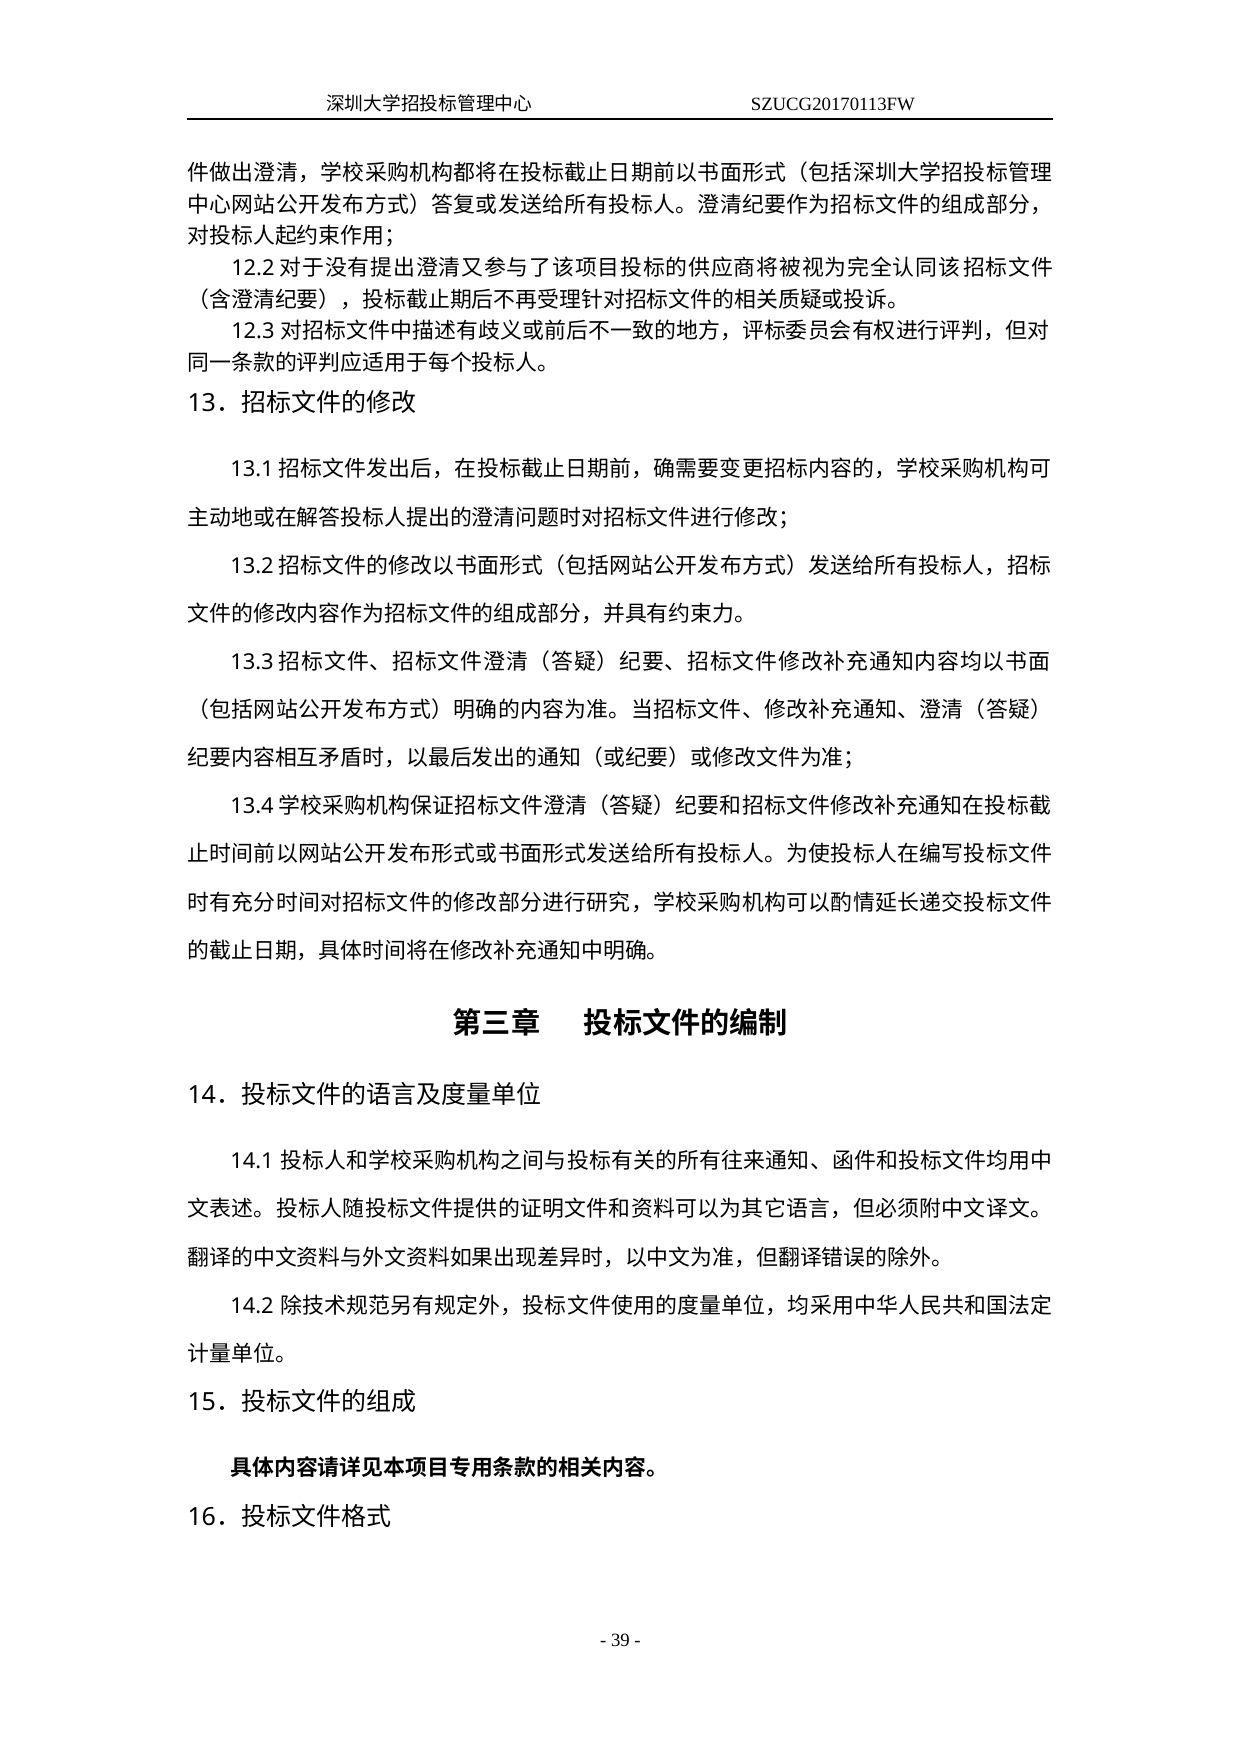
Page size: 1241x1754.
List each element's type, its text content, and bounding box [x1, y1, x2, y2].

text 16．投标文件格式 [187, 1490, 1053, 1538]
text 12.2对于没有提出澄清又参与了该项目投标的供应商将被视为完全认同该招标文件（含澄清纪要），投标截止期后不再受理针对招标文件的相关质疑或投诉。 [187, 250, 1053, 313]
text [187, 155, 1053, 250]
list 投标文件的编制 [187, 997, 1053, 1045]
text 13.3招标文件、招标文件澄清（答疑）纪要、招标文件修改补充通知内容均以书面（包括网站公开发布方式）明确的内容为准。当招标文件、修改补充通知、澄清（答疑）纪要内容相互矛盾时，以最后发出的通知（或纪要）或修改文件为准； [187, 636, 1053, 780]
text 13.4学校采购机构保证招标文件澄清（答疑）纪要和招标文件修改补充通知在投标截止时间前以网站公开发布形式或书面形式发送给所有投标人。为使投标人在编写投标文件时有充分时间对招标文件的修改部分进行研究，学校采购机构可以酌情延长递交投标文件的截止日期，具体时间将在修改补充通知中明确。 [187, 780, 1053, 973]
text 15．投标文件的组成 [187, 1376, 1053, 1424]
text 13．招标文件的修改 [187, 377, 1053, 425]
text 14.1 投标人和学校采购机构之间与投标有关的所有往来通知、函件和投标文件均用中文表述。投标人随投标文件提供的证明文件和资料可以为其它语言，但必须附中文译文。翻译的中文资料与外文资料如果出现差异时，以中文为准，但翻译错误的除外。 [187, 1135, 1053, 1279]
text 14.2 除技术规范另有规定外，投标文件使用的度量单位，均采用中华人民共和国法定计量单位。 [187, 1279, 1053, 1376]
text 12.3 对招标文件中描述有歧义或前后不一致的地方，评标委员会有权进行评判，但对同一条款的评判应适用于每个投标人。 [187, 313, 1053, 377]
text 13.1招标文件发出后，在投标截止日期前，确需要变更招标内容的，学校采购机构可主动地或在解答投标人提出的澄清问题时对招标文件进行修改； [187, 443, 1053, 539]
text 具体内容请详见本项目专用条款的相关内容。 [187, 1442, 1053, 1490]
text 14．投标文件的语言及度量单位 [187, 1069, 1053, 1117]
text 13.2招标文件的修改以书面形式（包括网站公开发布方式）发送给所有投标人，招标文件的修改内容作为招标文件的组成部分，并具有约束力。 [187, 539, 1053, 636]
